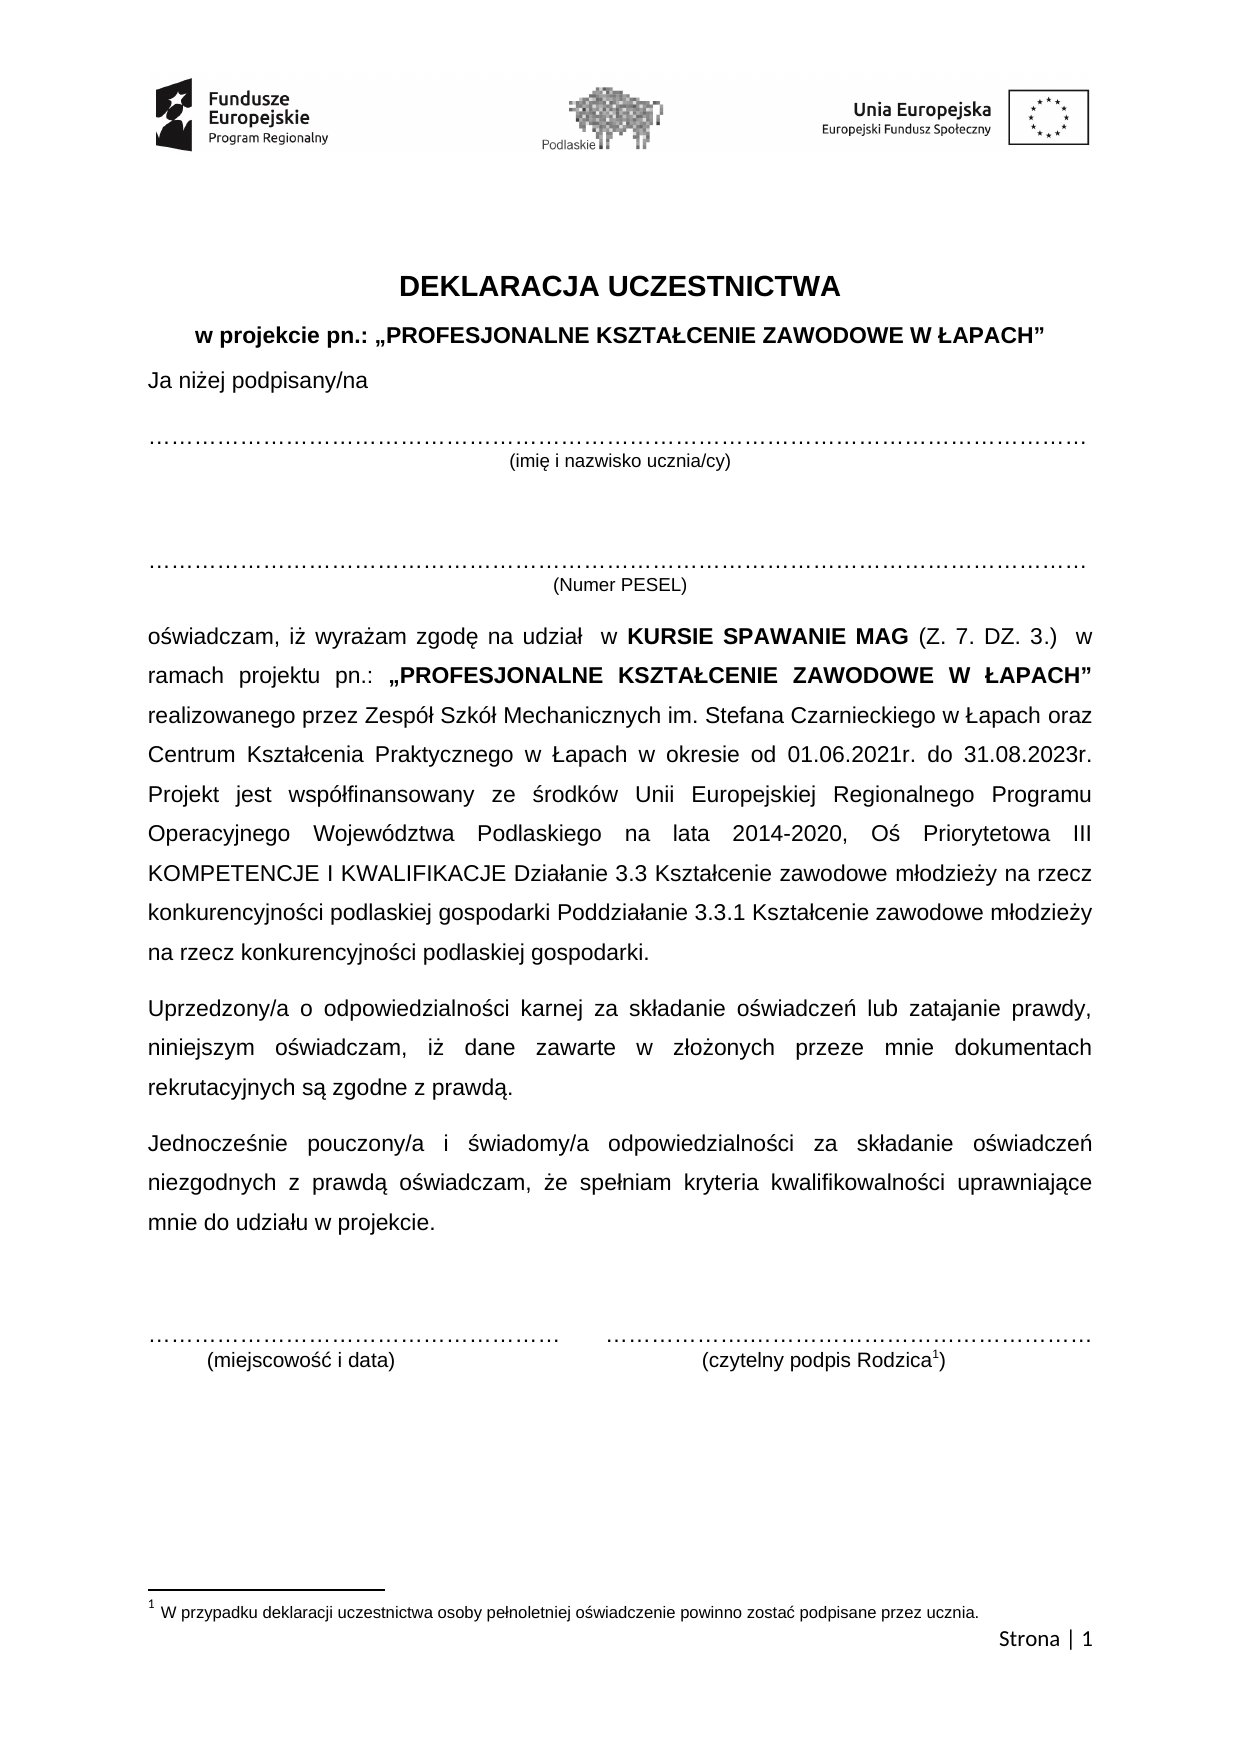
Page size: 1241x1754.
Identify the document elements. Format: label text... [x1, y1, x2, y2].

text Uprzedzony/a o odpowiedzialności karnej za składanie oświadczeń lub zatajanie prawdy, niniejszym oświadczam, iż dane zawarte w złożonych przeze mnie dokumentach rekrutacyjnych są zgodne z prawdą. [148, 995, 1093, 1100]
text w projekcie pn.: „PROFESJONALNE KSZTAŁCENIE ZAWODOWE W ŁAPACH” [148, 322, 1093, 348]
text Jednocześnie pouczony/a i świadomy/a odpowiedzialności za składanie oświadczeń niezgodnych z prawdą oświadczam, że spełniam kryteria kwalifikowalności uprawniające mnie do udziału w projekcie. [148, 1130, 1093, 1235]
text …………………………………………………………………………………………………………… [148, 423, 1093, 449]
text (miejscowość i data) (czytelny podpis Rodzica) [148, 1347, 1093, 1371]
picture [147, 73, 1093, 157]
text Ja niżej podpisany/na [148, 367, 1093, 393]
text DEKLARACJA UCZESTNICTWA [148, 269, 1093, 303]
text ……………………………………………… ……………….……………………………………… [148, 1321, 1093, 1347]
text (imię i nazwisko ucznia/cy) [148, 449, 1093, 471]
text oświadczam, iż wyrażam zgodę na udział w KURSIE SPAWANIE MAG (Z. 7. DZ. 3.) w ramach projektu pn.: „PROFESJONALNE KSZTAŁCENIE ZAWODOWE W ŁAPACH” realizowanego przez Zespół Szkół Mechanicznych im. Stefana Czarnieckiego w Łapach oraz Centrum Kształcenia Praktycznego w Łapach w okresie od 01.06.2021r. do 31.08.2023r. Projekt jest współfinansowany ze środków Unii Europejskiej Regionalnego Programu Operacyjnego Województwa Podlaskiego na lata 2014-2020, Oś Priorytetowa III KOMPETENCJE I KWALIFIKACJE Działanie 3.3 Kształcenie zawodowe młodzieży na rzecz konkurencyjności podlaskiej gospodarki Poddziałanie 3.3.1 Kształcenie zawodowe młodzieży na rzecz konkurencyjności podlaskiej gospodarki. [148, 623, 1093, 965]
text (Numer PESEL) [148, 574, 1093, 595]
text …………………………………………………………………………………………………………… [148, 547, 1093, 574]
